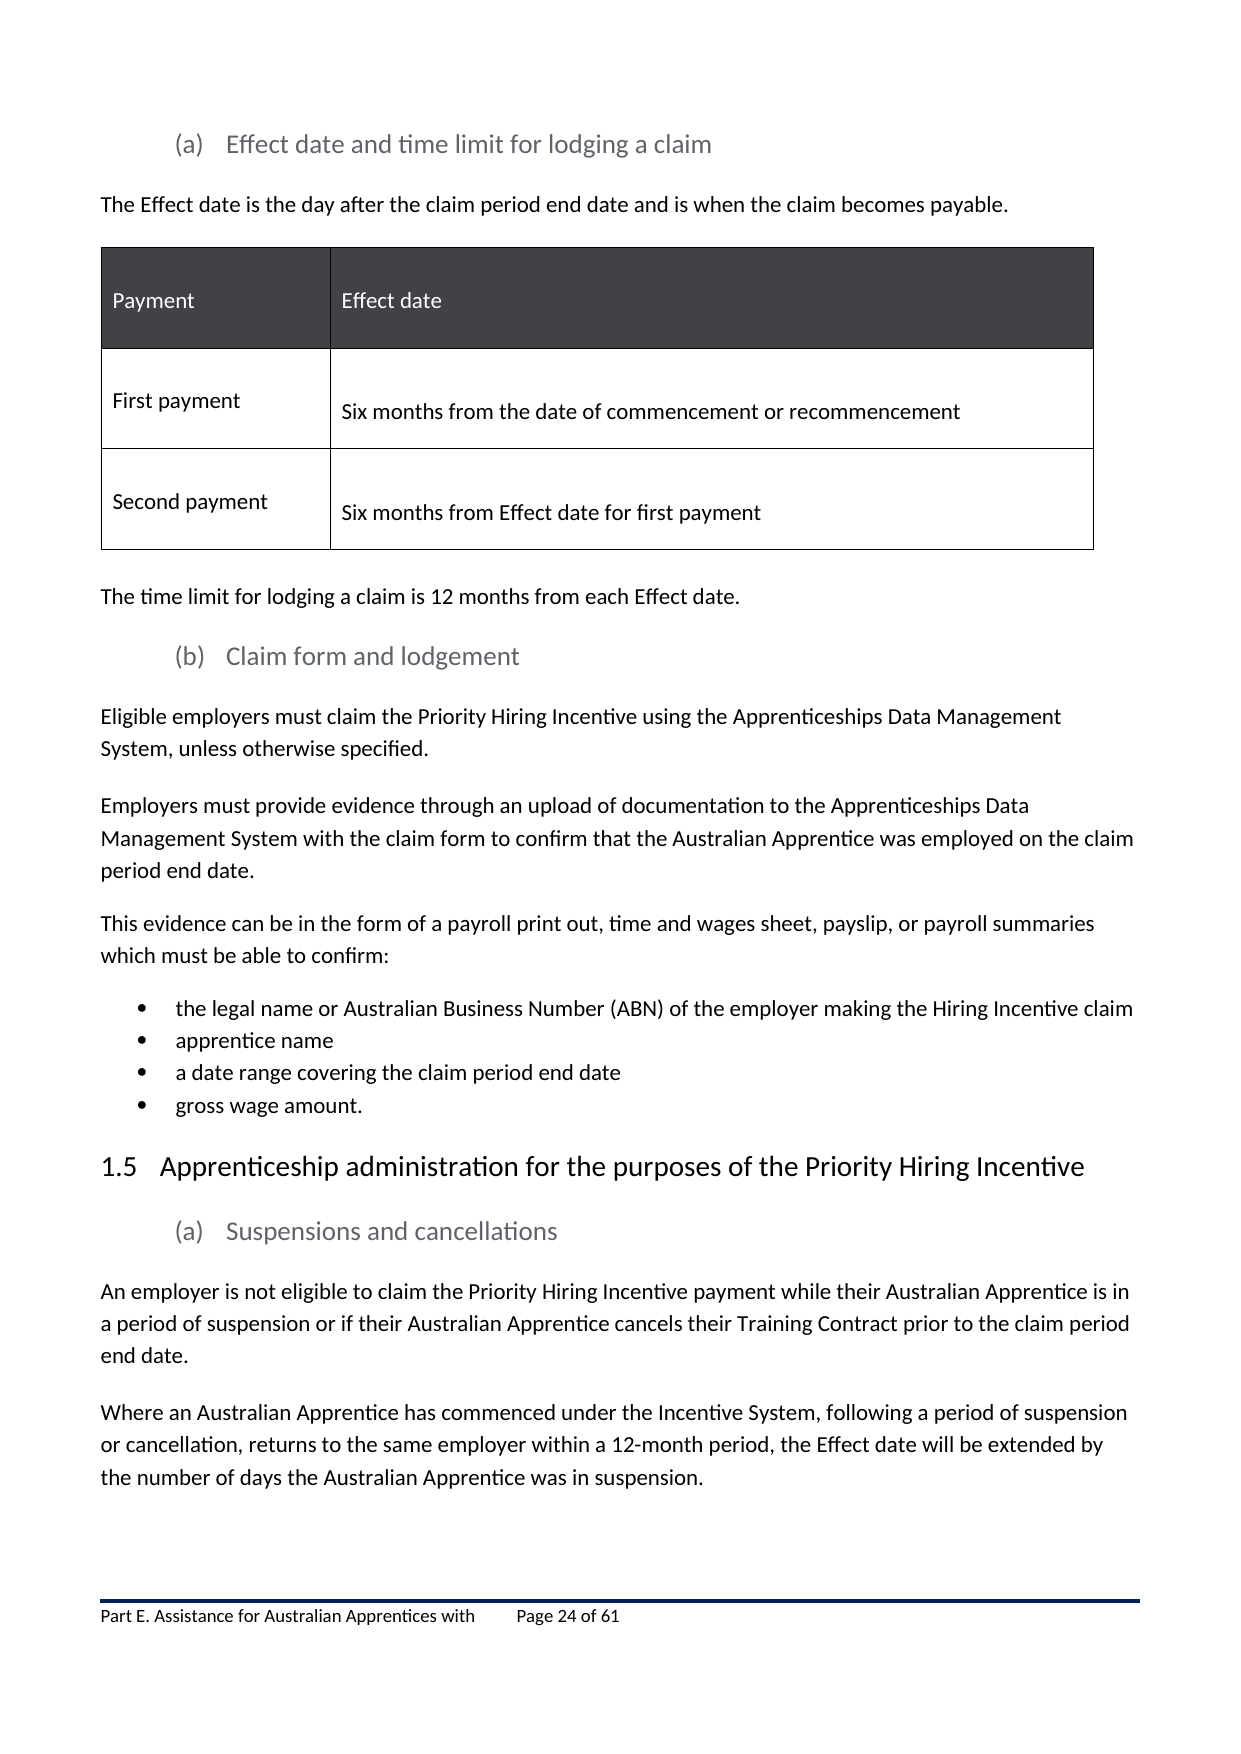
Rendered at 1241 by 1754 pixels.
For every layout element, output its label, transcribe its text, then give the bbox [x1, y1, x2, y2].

text An employer is not eligible to claim the Priority Hiring Incentive payment while their Australian Apprentice is in a period of suspension or if their Australian Apprentice cancels their Training Contract prior to the claim period end date. [100, 1277, 1140, 1369]
text The time limit for lodging a claim is 12 months from each Effect date. [100, 582, 1140, 610]
table_header Payment [102, 248, 330, 348]
table_cell Six months from the date of commencement or recommencement [331, 349, 1093, 448]
text This evidence can be in the form of a payroll print out, time and wages sheet, payslip, or payroll summaries which must be able to confirm: [100, 909, 1140, 969]
table_cell First payment [102, 349, 330, 448]
list apprentice name [138, 1026, 1140, 1054]
text The Effect date is the day after the claim period end date and is when the claim becomes payable. [100, 190, 1140, 218]
text Employers must provide evidence through an upload of documentation to the Apprenticeships Data Management System with the claim form to confirm that the Australian Apprentice was employed on the claim period end date. [100, 792, 1140, 884]
list gross wage amount. [138, 1091, 1140, 1119]
list the legal name or Australian Business Number (ABN) of the employer making the Hiring Incentive claim [138, 994, 1140, 1022]
list a date range covering the claim period end date [138, 1058, 1140, 1087]
subtitle Apprenticeship administration for the purposes of the Priority Hiring Incentive [100, 1148, 1140, 1183]
table_cell Second payment [102, 449, 330, 549]
text Eligible employers must claim the Priority Hiring Incentive using the Apprenticeships Data Management System, unless otherwise specified. [100, 702, 1140, 762]
subtitle Effect date and time limit for lodging a claim [174, 127, 1140, 160]
subtitle Suspensions and cancellations [174, 1214, 1140, 1247]
subtitle Claim form and lodgement [174, 639, 1140, 672]
table_header Effect date [331, 248, 1093, 348]
text Where an Australian Apprentice has commenced under the Incentive System, following a period of suspension or cancellation, returns to the same employer within a 12-month period, the Effect date will be extended by the number of days the Australian Apprentice was in suspension. [100, 1398, 1140, 1491]
table_cell Six months from Effect date for first payment [331, 449, 1093, 549]
